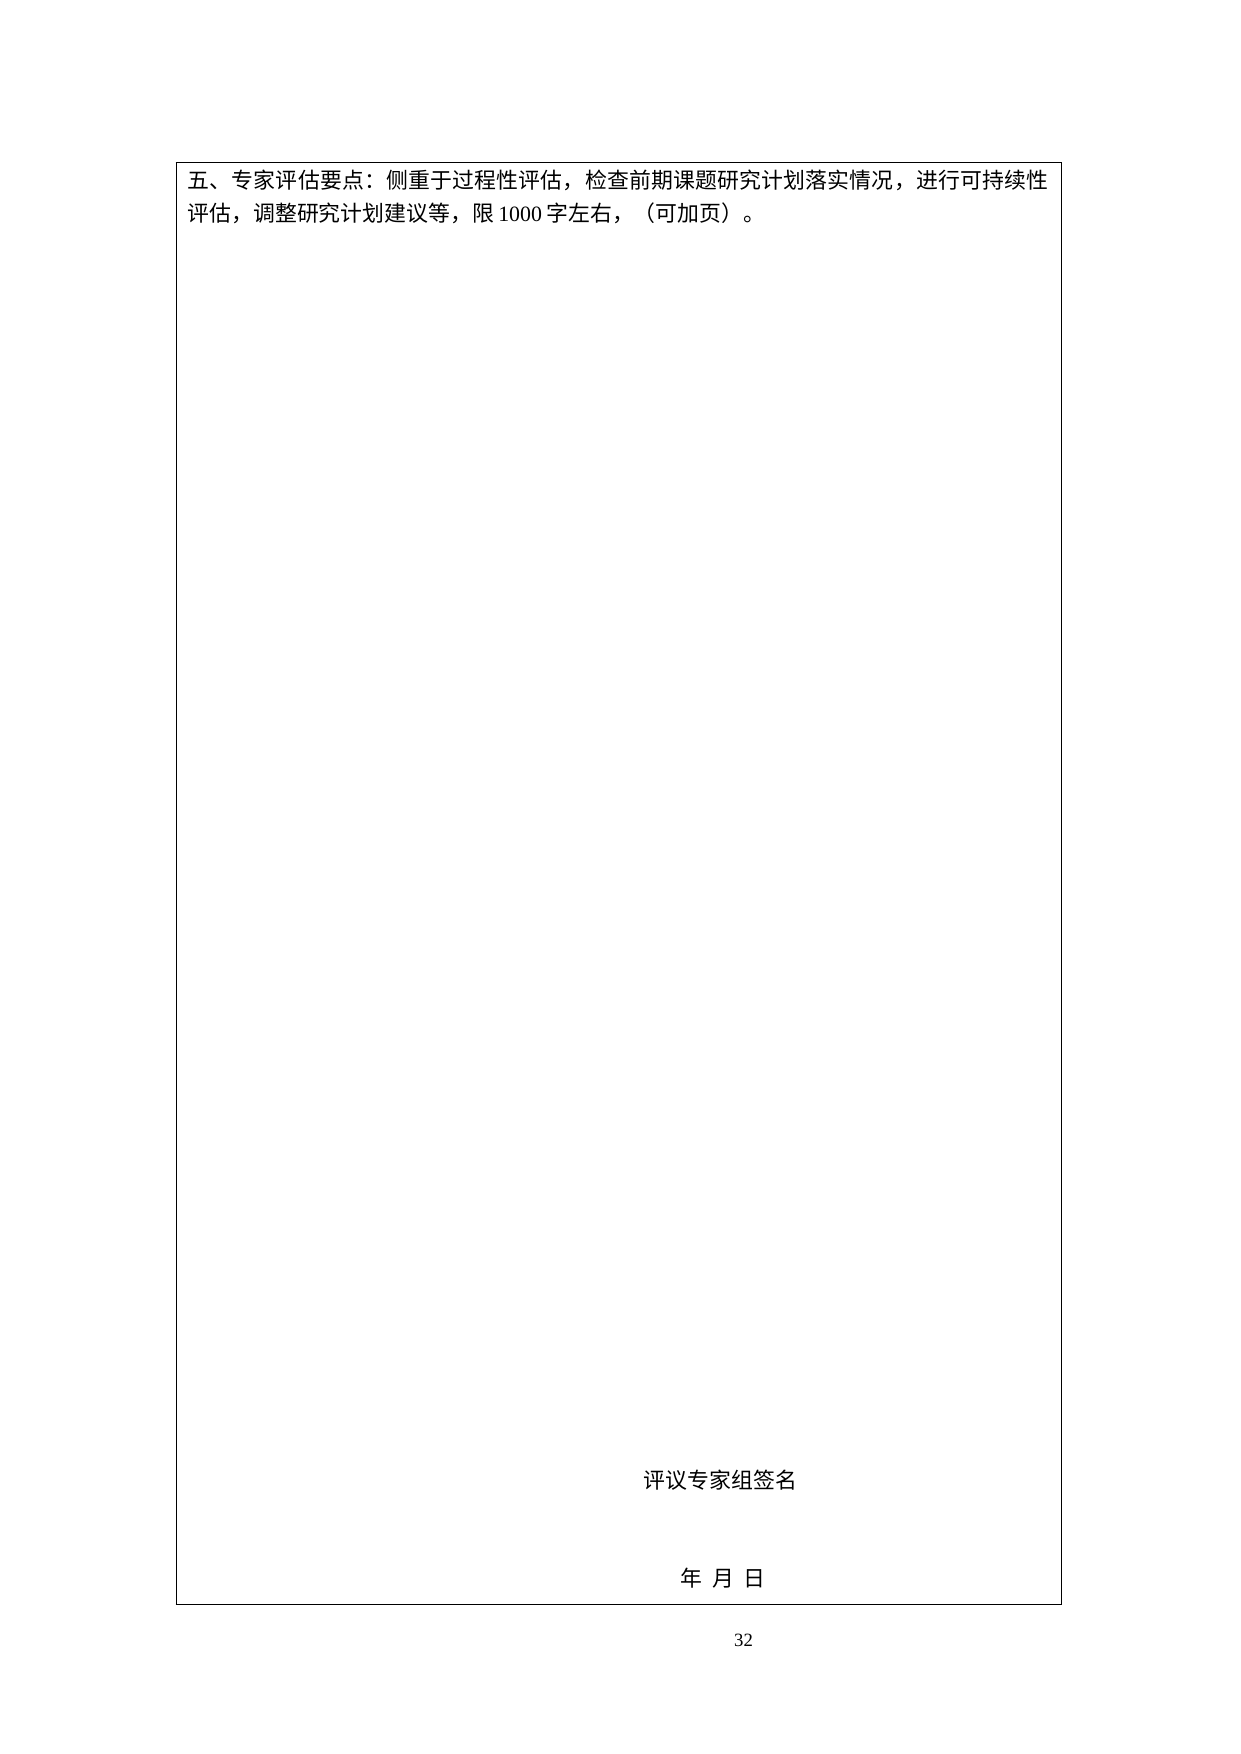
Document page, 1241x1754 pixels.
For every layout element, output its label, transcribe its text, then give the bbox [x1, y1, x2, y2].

table_cell 五、专家评估要点：侧重于过程性评估，检查前期课题研究计划落实情况，进行可持续性评估，调整研究计划建议等，限1000字左右，（可加页）。 评议专家组签名 年 月 日 [177, 163, 1061, 1604]
